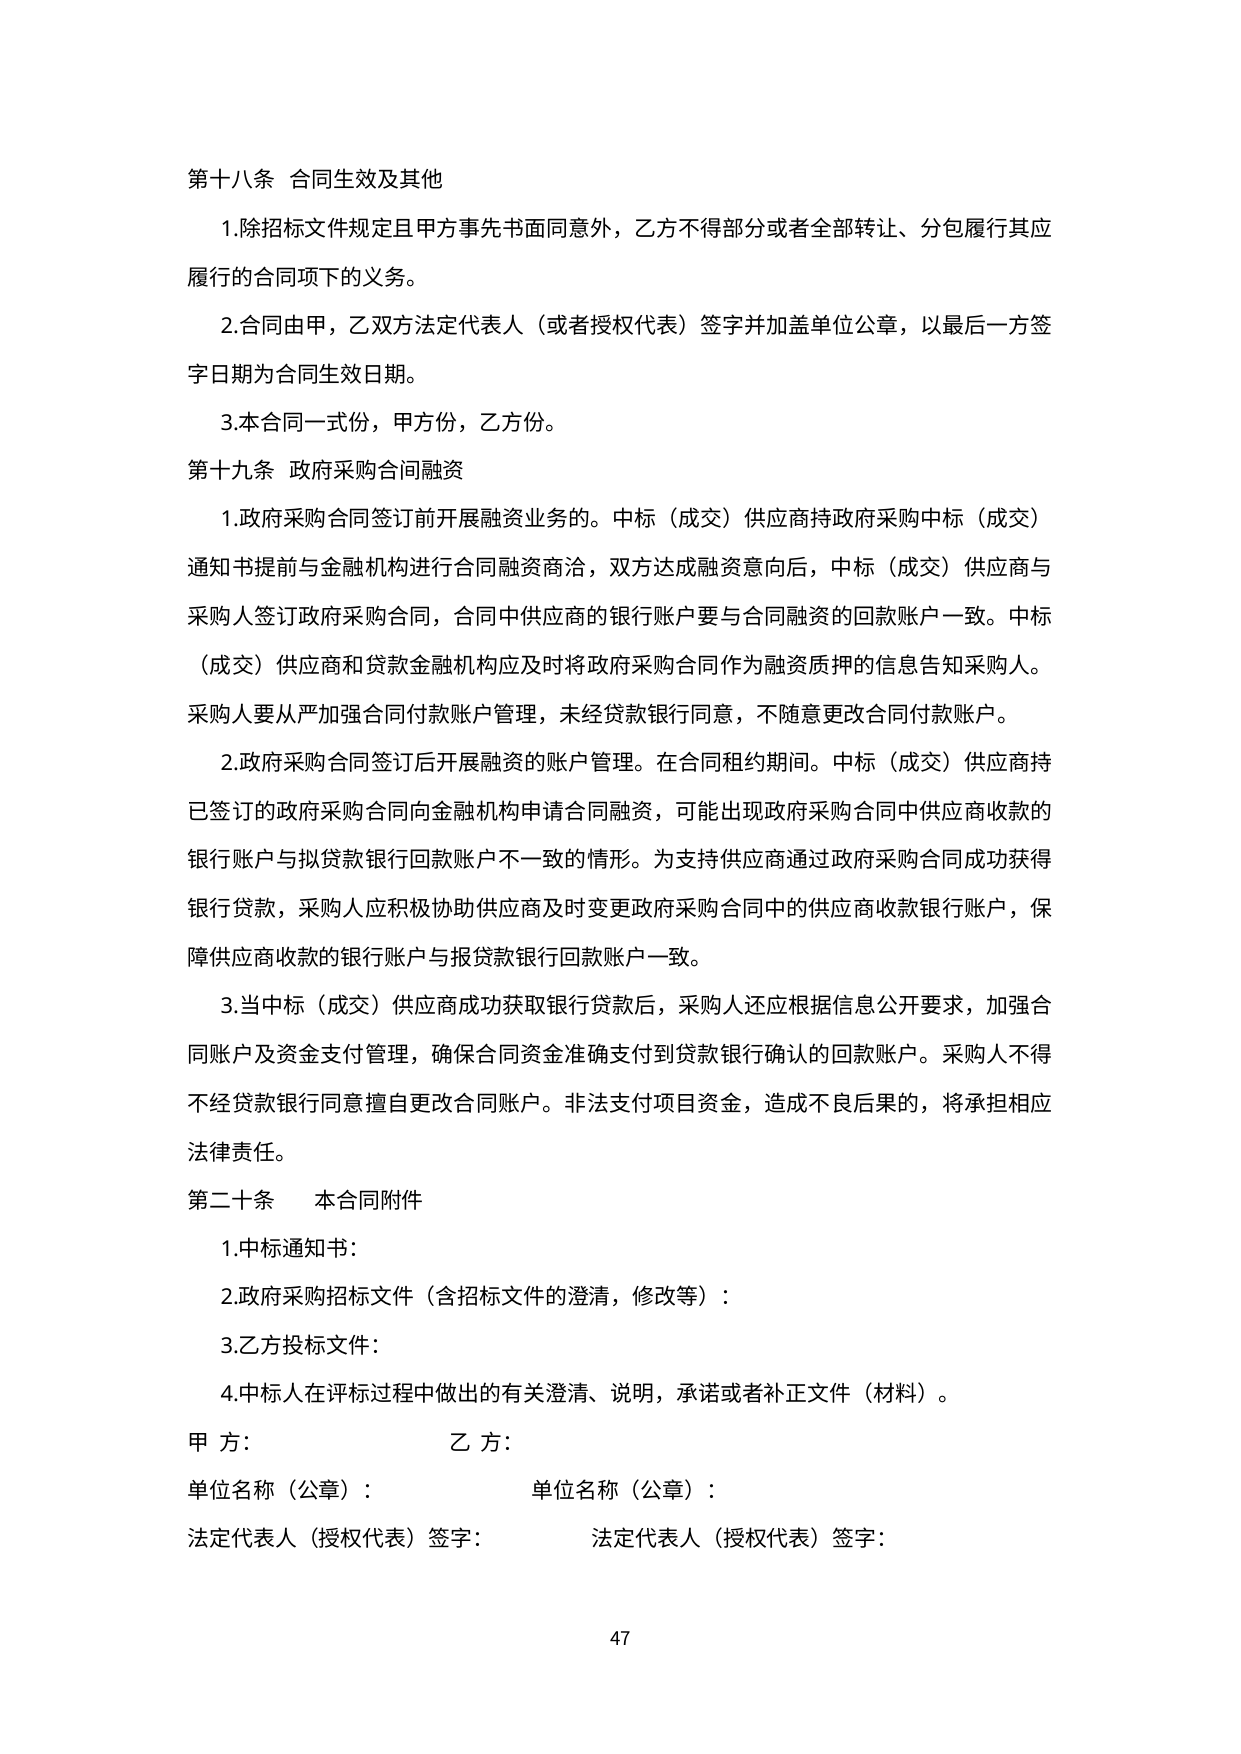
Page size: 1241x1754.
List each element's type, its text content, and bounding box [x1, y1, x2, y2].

text 2.合同由甲，乙双方法定代表人（或者授权代表）签字并加盖单位公章，以最后一方签字日期为合同生效日期。 [187, 307, 1053, 389]
text 第十八条 合同生效及其他 [187, 162, 1053, 194]
text 2.政府采购合同签订后开展融资的账户管理。在合同租约期间。中标（成交）供应商持已签订的政府采购合同向金融机构申请合同融资，可能出现政府采购合同中供应商收款的银行账户与拟贷款银行回款账户不一致的情形。为支持供应商通过政府采购合同成功获得银行贷款，采购人应积极协助供应商及时变更政府采购合同中的供应商收款银行账户，保障供应商收款的银行账户与报贷款银行回款账户一致。 [187, 744, 1053, 972]
text 单位名称（公章）： 单位名称（公章）： [187, 1472, 1053, 1505]
text 3.本合同一式份，甲方份，乙方份。 [187, 404, 1053, 437]
text 3.乙方投标文件： [187, 1327, 1053, 1360]
text 1.政府采购合同签订前开展融资业务的。中标（成交）供应商持政府采购中标（成交）通知书提前与金融机构进行合同融资商洽，双方达成融资意向后，中标（成交）供应商与采购人签订政府采购合同，合同中供应商的银行账户要与合同融资的回款账户一致。中标（成交）供应商和贷款金融机构应及时将政府采购合同作为融资质押的信息告知采购人。采购人要从严加强合同付款账户管理，未经贷款银行同意，不随意更改合同付款账户。 [187, 501, 1053, 729]
text 甲 方： 乙 方： [187, 1424, 1053, 1457]
text 第二十条 本合同附件 [187, 1182, 1053, 1215]
text 1.除招标文件规定且甲方事先书面同意外，乙方不得部分或者全部转让、分包履行其应履行的合同项下的义务。 [187, 210, 1053, 292]
text 4.中标人在评标过程中做出的有关澄清、说明，承诺或者补正文件（材料）。 [187, 1376, 1053, 1408]
text 3.当中标（成交）供应商成功获取银行贷款后，采购人还应根据信息公开要求，加强合同账户及资金支付管理，确保合同资金准确支付到贷款银行确认的回款账户。采购人不得不经贷款银行同意擅自更改合同账户。非法支付项目资金，造成不良后果的，将承担相应法律责任。 [187, 988, 1053, 1167]
text 法定代表人（授权代表）签字： 法定代表人（授权代表）签字： [187, 1521, 1053, 1553]
text 2.政府采购招标文件（含招标文件的澄清，修改等）： [187, 1279, 1053, 1312]
text 1.中标通知书： [187, 1231, 1053, 1263]
text 第十九条 政府采购合间融资 [187, 453, 1053, 485]
